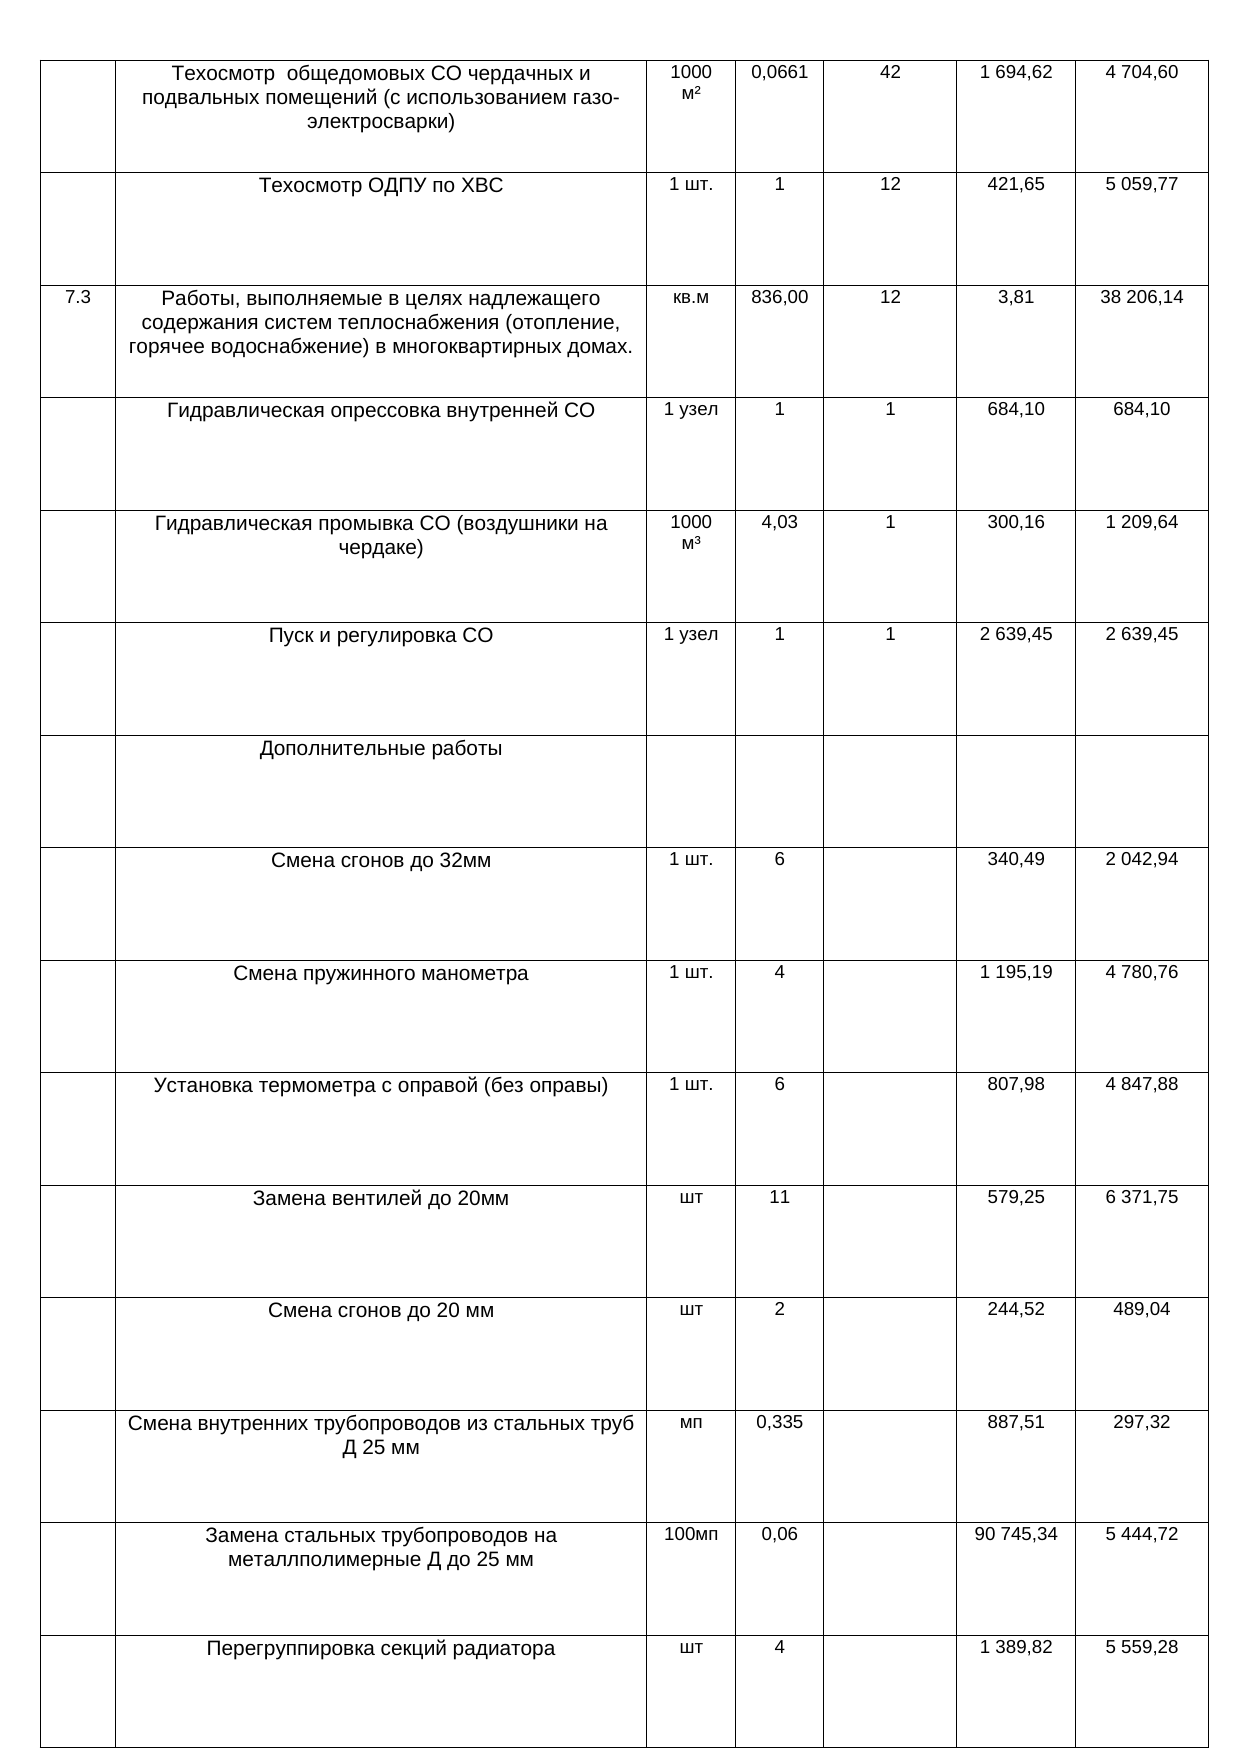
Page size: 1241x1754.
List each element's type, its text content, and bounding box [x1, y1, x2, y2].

table_cell 12 [824, 173, 956, 284]
table_cell 3,81 [957, 286, 1075, 397]
table_cell 5 059,77 [1076, 173, 1208, 284]
table_cell 297,32 [1076, 1411, 1208, 1522]
table_cell шт [647, 1636, 735, 1747]
table_cell Смена сгонов до 32мм [116, 848, 646, 959]
table_cell 421,65 [957, 173, 1075, 284]
table_cell 1 [736, 623, 823, 734]
table_cell [41, 398, 115, 509]
table_cell 1 шт. [647, 173, 735, 284]
table_cell [824, 1636, 956, 1747]
table_cell 5 444,72 [1076, 1523, 1208, 1634]
table_cell 0,0661 [736, 61, 823, 172]
table_cell [41, 1523, 115, 1634]
table_cell [824, 1298, 956, 1409]
table_cell Смена внутренних трубопроводов из стальных труб Д 25 мм [116, 1411, 646, 1522]
table_cell 12 [824, 286, 956, 397]
table_cell 100мп [647, 1523, 735, 1634]
table_cell [41, 848, 115, 959]
table_cell 1 шт. [647, 848, 735, 959]
table_cell [824, 736, 956, 847]
table_cell 1 шт. [647, 961, 735, 1072]
table_cell 887,51 [957, 1411, 1075, 1522]
table_cell [824, 1073, 956, 1184]
table_cell шт [647, 1186, 735, 1297]
table_cell 684,10 [957, 398, 1075, 509]
table_cell 1 [824, 623, 956, 734]
table_cell [957, 736, 1075, 847]
table_cell 5 559,28 [1076, 1636, 1208, 1747]
table_cell [41, 623, 115, 734]
table_cell [41, 173, 115, 284]
table_cell 1 195,19 [957, 961, 1075, 1072]
table_cell 4,03 [736, 511, 823, 622]
table_cell [824, 1411, 956, 1522]
table_cell шт [647, 1298, 735, 1409]
table_cell [41, 961, 115, 1072]
table_cell 2 042,94 [1076, 848, 1208, 959]
table_cell 4 847,88 [1076, 1073, 1208, 1184]
table_cell 1 узел [647, 398, 735, 509]
table_cell 807,98 [957, 1073, 1075, 1184]
table_cell 684,10 [1076, 398, 1208, 509]
table_cell 4 [736, 1636, 823, 1747]
table_cell 1 389,82 [957, 1636, 1075, 1747]
table_cell 1 узел [647, 623, 735, 734]
table_cell Замена стальных трубопроводов на металлполимерные Д до 25 мм [116, 1523, 646, 1634]
table_cell Техосмотр ОДПУ по ХВС [116, 173, 646, 284]
table_cell 11 [736, 1186, 823, 1297]
table_cell [41, 1073, 115, 1184]
table_cell Гидравлическая промывка СО (воздушники на чердаке) [116, 511, 646, 622]
table_cell 42 [824, 61, 956, 172]
table_cell 340,49 [957, 848, 1075, 959]
table_cell [41, 1186, 115, 1297]
table_cell 38 206,14 [1076, 286, 1208, 397]
table_cell 1 шт. [647, 1073, 735, 1184]
table_cell [41, 1636, 115, 1747]
table_cell [647, 736, 735, 847]
table_cell [824, 848, 956, 959]
table_cell Пуск и регулировка СО [116, 623, 646, 734]
table_cell Перегруппировка секций радиатора [116, 1636, 646, 1747]
table_cell 244,52 [957, 1298, 1075, 1409]
table_cell 0,335 [736, 1411, 823, 1522]
table_cell [41, 61, 115, 172]
table_cell [824, 1523, 956, 1634]
table_cell [41, 511, 115, 622]
table_cell 1 [736, 173, 823, 284]
table_cell 1 [736, 398, 823, 509]
table_cell 6 [736, 1073, 823, 1184]
table_cell 1 209,64 [1076, 511, 1208, 622]
table_cell кв.м [647, 286, 735, 397]
table_cell 1 [824, 398, 956, 509]
table_cell [736, 736, 823, 847]
table_cell 90 745,34 [957, 1523, 1075, 1634]
table_cell 0,06 [736, 1523, 823, 1634]
table_cell 579,25 [957, 1186, 1075, 1297]
table_cell мп [647, 1411, 735, 1522]
table_cell 7.3 [41, 286, 115, 397]
table_cell Смена сгонов до 20 мм [116, 1298, 646, 1409]
table_cell Техосмотр общедомовых СО чердачных и подвальных помещений (с использованием газо-электросварки) [116, 61, 646, 172]
table_cell Смена пружинного манометра [116, 961, 646, 1072]
table_cell 4 704,60 [1076, 61, 1208, 172]
table_cell 2 639,45 [957, 623, 1075, 734]
table_cell 1000 м³ [647, 511, 735, 622]
table_cell 836,00 [736, 286, 823, 397]
table_cell 4 [736, 961, 823, 1072]
table_cell 6 371,75 [1076, 1186, 1208, 1297]
table_cell Замена вентилей до 20мм [116, 1186, 646, 1297]
table_cell [41, 1411, 115, 1522]
table_cell Работы, выполняемые в целях надлежащего содержания систем теплоснабжения (отопление, горячее водоснабжение) в многоквартирных домах. [116, 286, 646, 397]
table_cell 1 694,62 [957, 61, 1075, 172]
table_cell [41, 1298, 115, 1409]
table_cell 4 780,76 [1076, 961, 1208, 1072]
table_cell 489,04 [1076, 1298, 1208, 1409]
table_cell Дополнительные работы [116, 736, 646, 847]
table_cell Гидравлическая опрессовка внутренней СО [116, 398, 646, 509]
table_cell [824, 1186, 956, 1297]
table_cell 2 639,45 [1076, 623, 1208, 734]
table_cell 300,16 [957, 511, 1075, 622]
table_cell Установка термометра с оправой (без оправы) [116, 1073, 646, 1184]
table_cell 1 [824, 511, 956, 622]
table_cell [41, 736, 115, 847]
table_cell 1000 м² [647, 61, 735, 172]
table_cell [824, 961, 956, 1072]
table_cell 2 [736, 1298, 823, 1409]
table_cell 6 [736, 848, 823, 959]
table_cell [1076, 736, 1208, 847]
